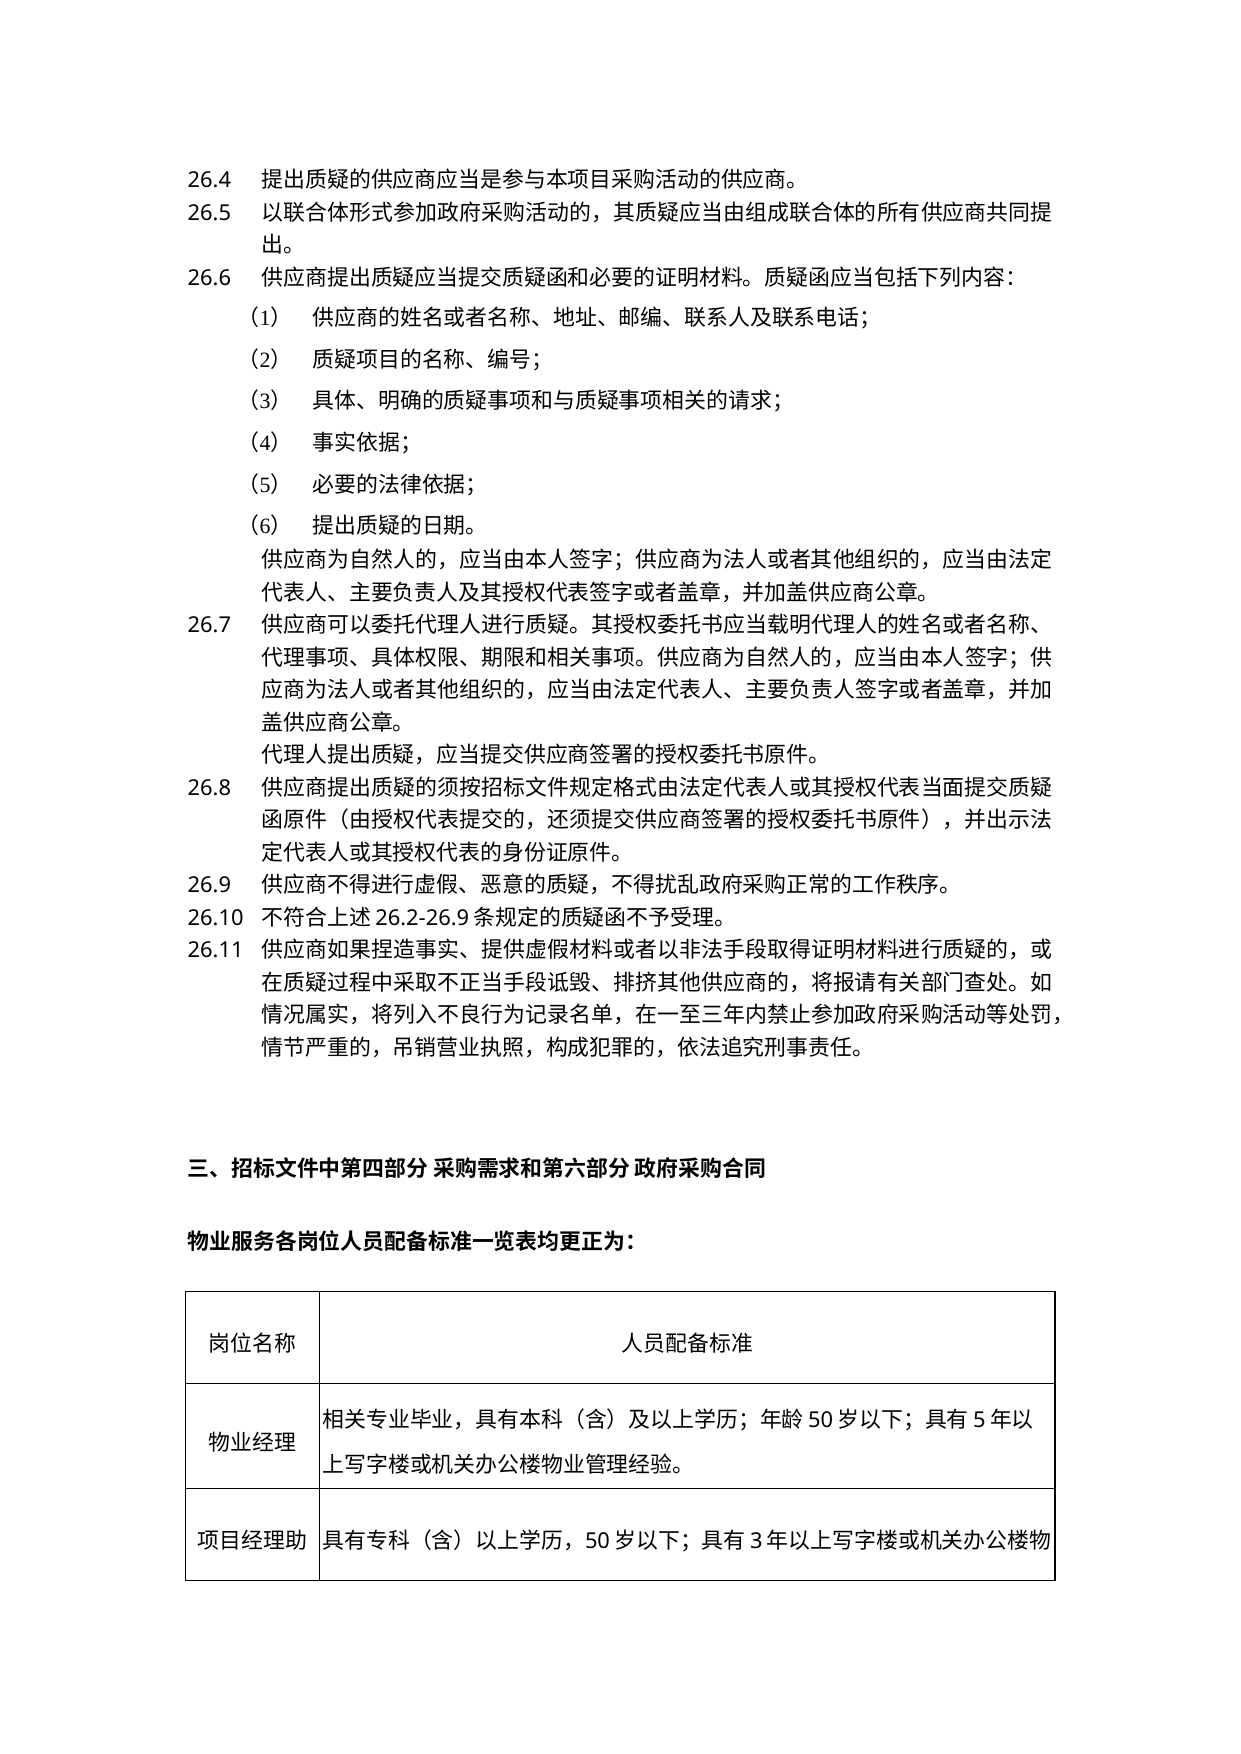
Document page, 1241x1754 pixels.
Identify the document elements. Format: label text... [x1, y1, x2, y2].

list 供应商为自然人的，应当由本人签字；供应商为法人或者其他组织的，应当由法定代表人、主要负责人及其授权代表签字或者盖章，并加盖供应商公章。 [261, 542, 1053, 607]
list 代理人提出质疑，应当提交供应商签署的授权委托书原件。 [261, 737, 1053, 769]
list 供应商可以委托代理人进行质疑。其授权委托书应当载明代理人的姓名或者名称、代理事项、具体权限、期限和相关事项。供应商为自然人的，应当由本人签字；供应商为法人或者其他组织的，应当由法定代表人、主要负责人签字或者盖章，并加盖供应商公章。 [187, 607, 1053, 737]
list 质疑项目的名称、编号； [237, 334, 1053, 375]
list 供应商不得进行虚假、恶意的质疑，不得扰乱政府采购正常的工作秩序。 [187, 867, 1053, 899]
list 必要的法律依据； [237, 459, 1053, 500]
table_cell 相关专业毕业，具有本科（含）及以上学历；年龄50岁以下；具有5年以上写字楼或机关办公楼物业管理经验。 [320, 1384, 1054, 1488]
text 物业服务各岗位人员配备标准一览表均更正为： [187, 1213, 1053, 1259]
list 提出质疑的供应商应当是参与本项目采购活动的供应商。 [187, 162, 1053, 194]
list 具体、明确的质疑事项和与质疑事项相关的请求； [237, 375, 1053, 417]
list 供应商提出质疑应当提交质疑函和必要的证明材料。质疑函应当包括下列内容： [187, 259, 1053, 292]
table_header 人员配备标准 [320, 1292, 1054, 1383]
list 供应商的姓名或者名称、地址、邮编、联系人及联系电话； [237, 292, 1053, 334]
table_cell 物业经理 [186, 1384, 319, 1488]
table_header 岗位名称 [186, 1292, 319, 1383]
list 事实依据； [237, 417, 1053, 459]
list 供应商如果捏造事实、提供虚假材料或者以非法手段取得证明材料进行质疑的，或在质疑过程中采取不正当手段诋毁、排挤其他供应商的，将报请有关部门查处。如情况属实，将列入不良行为记录名单，在一至三年内禁止参加政府采购活动等处罚，情节严重的，吊销营业执照，构成犯罪的，依法追究刑事责任。 [187, 932, 1053, 1062]
list 提出质疑的日期。 [237, 500, 1053, 542]
list 三、招标文件中第四部分 采购需求和第六部分 政府采购合同 [187, 1151, 1053, 1183]
list 不符合上述26.2-26.9条规定的质疑函不予受理。 [187, 899, 1053, 932]
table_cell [320, 1489, 1054, 1580]
list 供应商提出质疑的须按招标文件规定格式由法定代表人或其授权代表当面提交质疑函原件（由授权代表提交的，还须提交供应商签署的授权委托书原件），并出示法定代表人或其授权代表的身份证原件。 [187, 769, 1053, 867]
table_cell 项目经理助理 [186, 1489, 319, 1580]
list 以联合体形式参加政府采购活动的，其质疑应当由组成联合体的所有供应商共同提出。 [187, 194, 1053, 259]
